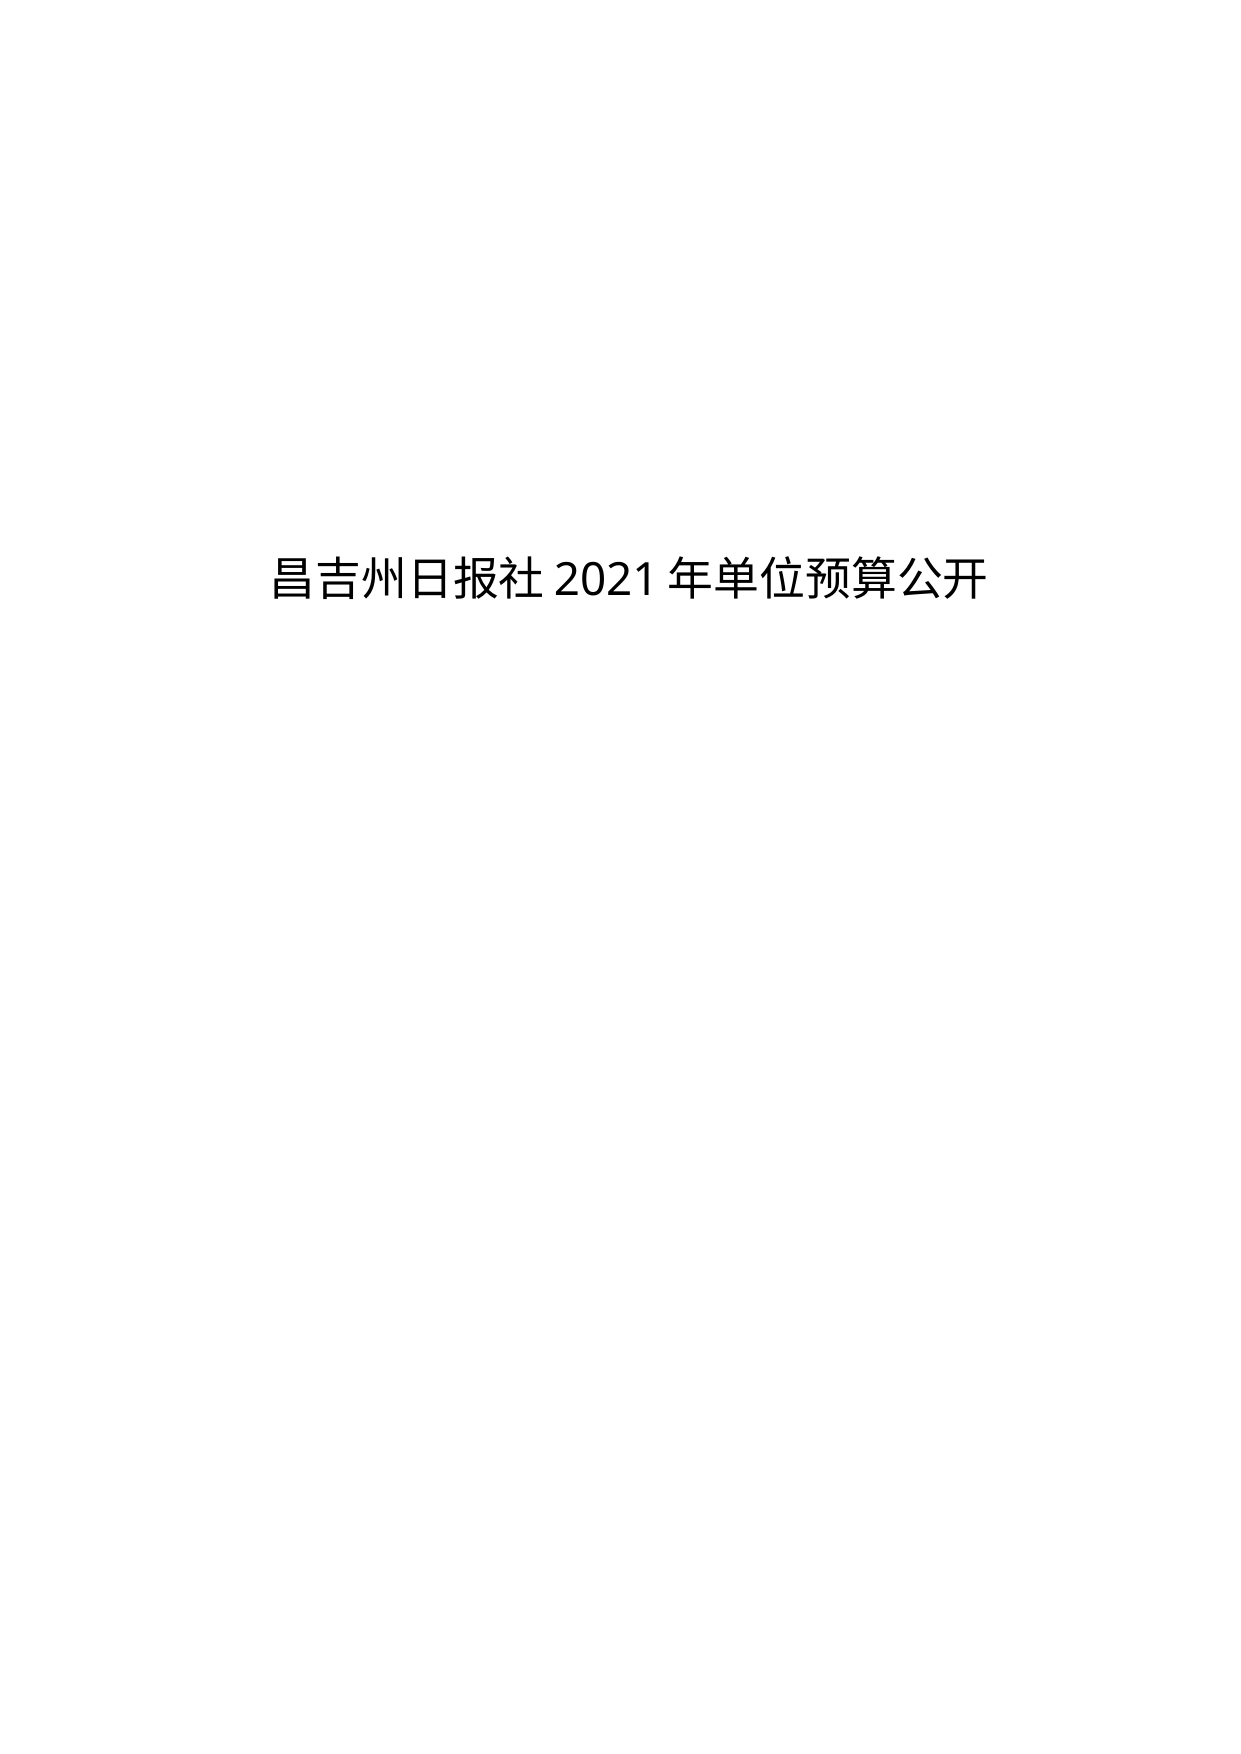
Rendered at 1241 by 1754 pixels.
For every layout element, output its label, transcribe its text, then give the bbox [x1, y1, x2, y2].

text 昌吉州日报社2021年单位预算公开 [165, 543, 1092, 609]
